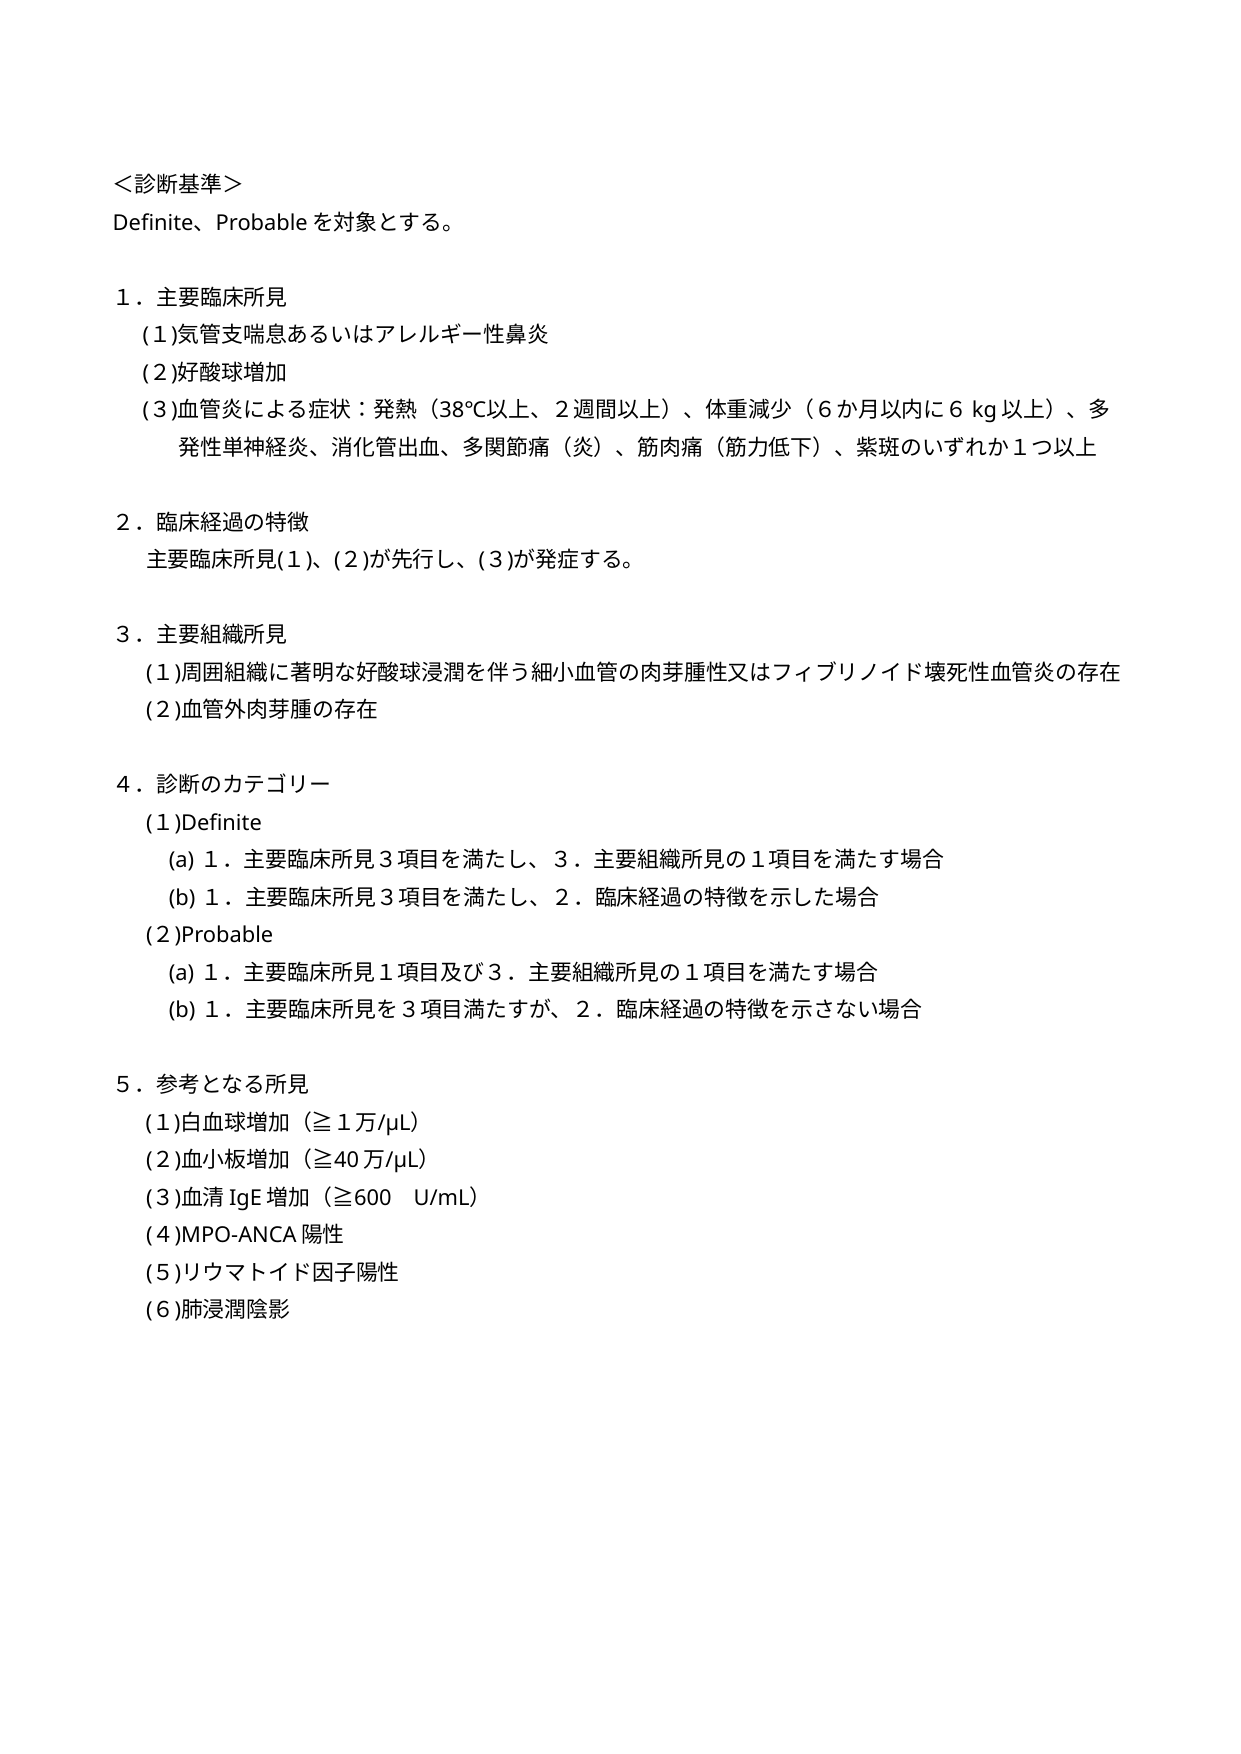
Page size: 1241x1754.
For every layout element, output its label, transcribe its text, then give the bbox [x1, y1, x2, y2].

list (２)血管外肉芽腫の存在 [146, 689, 1128, 727]
text ４．診断のカテゴリー [112, 764, 1128, 802]
list (２)好酸球増加 [142, 352, 1128, 389]
list (４)MPO-ANCA陽性 [146, 1214, 1128, 1252]
text ５．参考となる所見 [112, 1064, 1128, 1102]
list (５)リウマトイド因子陽性 [146, 1252, 1128, 1289]
list (１)Definite [146, 802, 1128, 839]
list １．主要臨床所見３項目を満たし、３．主要組織所見の１項目を満たす場合 [169, 839, 1128, 877]
list (３)血管炎による症状：発熱（38℃以上、２週間以上）、体重減少（６か月以内に６kg以上）、多発性単神経炎、消化管出血、多関節痛（炎）、筋肉痛（筋力低下）、紫斑のいずれか１つ以上 [142, 389, 1128, 464]
text １．主要臨床所見 [112, 277, 1128, 314]
text ３．主要組織所見 [112, 614, 1128, 652]
list １．主要臨床所見を３項目満たすが、２．臨床経過の特徴を示さない場合 [169, 989, 1128, 1027]
list (６)肺浸潤陰影 [146, 1289, 1128, 1327]
text (１)白血球増加（≧１万/µL） [112, 1102, 1128, 1139]
list (１)気管支喘息あるいはアレルギー性鼻炎 [142, 314, 1128, 352]
list (２)血小板増加（≧40万/µL） [146, 1139, 1128, 1177]
list (１)周囲組織に著明な好酸球浸潤を伴う細小血管の肉芽腫性又はフィブリノイド壊死性血管炎の存在 [146, 652, 1128, 689]
list １．主要臨床所見１項目及び３．主要組織所見の１項目を満たす場合 [169, 952, 1128, 989]
text Definite、Probableを対象とする。 [112, 202, 1128, 239]
list 主要臨床所見(１)、(２)が先行し、(３)が発症する。 [146, 539, 1128, 577]
list １．主要臨床所見３項目を満たし、２．臨床経過の特徴を示した場合 [169, 877, 1128, 914]
list (３)血清IgE増加（≧600 U/mL） [146, 1177, 1128, 1214]
list (２)Probable [146, 914, 1128, 952]
text ２．臨床経過の特徴 [112, 502, 1128, 539]
text ＜診断基準＞ [112, 164, 1128, 202]
